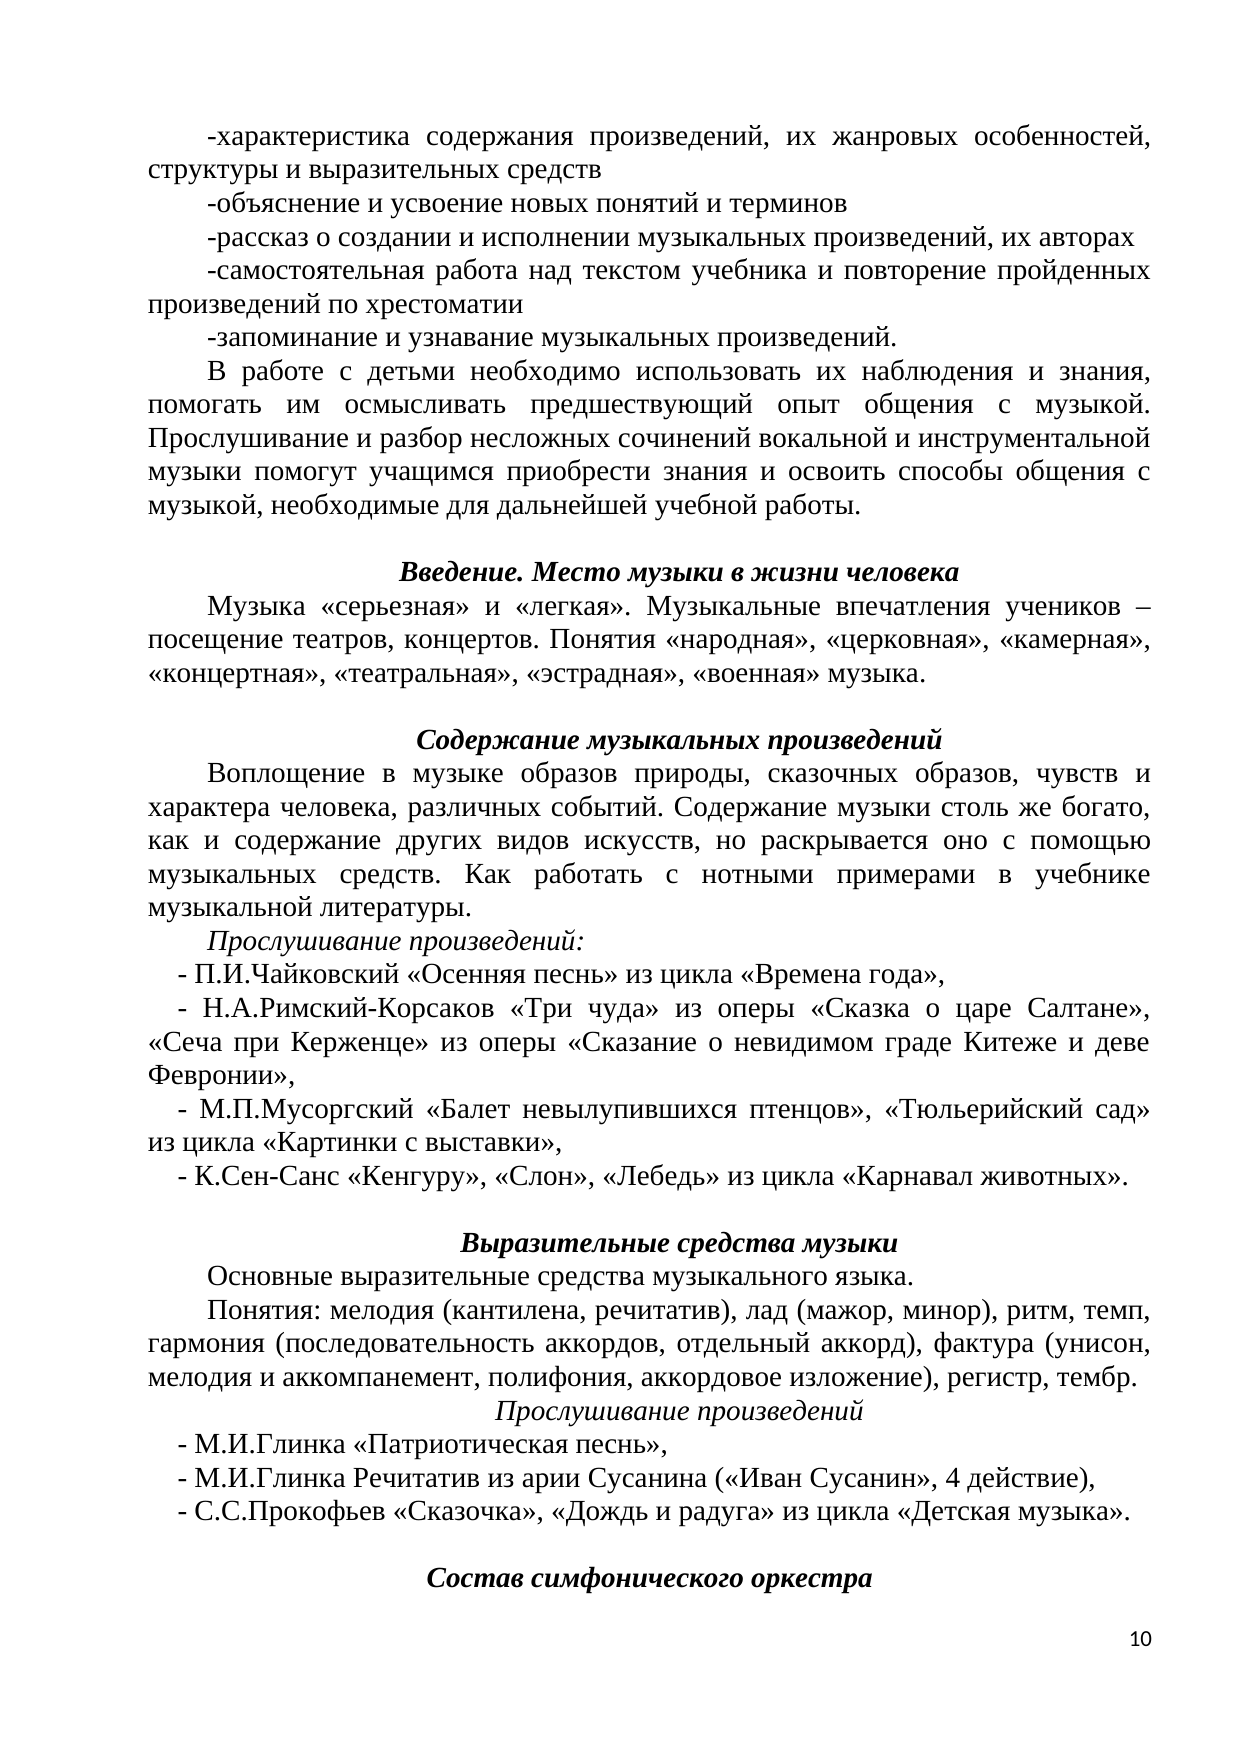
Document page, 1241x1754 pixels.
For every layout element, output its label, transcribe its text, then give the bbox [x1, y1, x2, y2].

text -рассказ о создании и исполнении музыкальных произведений, их авторах [148, 219, 1152, 252]
text - М.И.Глинка «Патриотическая песнь», [148, 1426, 1152, 1460]
text -самостоятельная работа над текстом учебника и повторение пройденных произведений по хрестоматии [148, 252, 1152, 319]
text Выразительные средства музыки [148, 1225, 1152, 1258]
text - Н.А.Римский-Корсаков «Три чуда» из оперы «Сказка о царе Салтане», «Сеча при Керженце» из оперы «Сказание о невидимом граде Китеже и деве Февронии», [148, 990, 1152, 1091]
text -характеристика содержания произведений, их жанровых особенностей, структуры и выразительных средств [148, 118, 1152, 185]
text В работе с детьми необходимо использовать их наблюдения и знания, помогать им осмысливать предшествующий опыт общения с музыкой. Прослушивание и разбор несложных сочинений вокальной и инструментальной музыки помогут учащимся приобрести знания и освоить способы общения с музыкой, необходимые для дальнейшей учебной работы. [148, 353, 1152, 521]
text -объяснение и усвоение новых понятий и терминов [148, 185, 1152, 219]
text Прослушивание произведений: [148, 923, 1152, 957]
text - К.Сен-Санс «Кенгуру», «Слон», «Лебедь» из цикла «Карнавал животных». [148, 1158, 1152, 1191]
text Состав симфонического оркестра [148, 1560, 1152, 1594]
text - П.И.Чайковский «Осенняя песнь» из цикла «Времена года», [148, 957, 1152, 990]
text Воплощение в музыке образов природы, сказочных образов, чувств и характера человека, различных событий. Содержание музыки столь же богато, как и содержание других видов искусств, но раскрывается оно с помощью музыкальных средств. Как работать с нотными примерами в учебнике музыкальной литературы. [148, 755, 1152, 923]
text Введение. Место музыки в жизни человека [148, 554, 1152, 588]
text Понятия: мелодия (кантилена, речитатив), лад (мажор, минор), ритм, темп, гармония (последовательность аккордов, отдельный аккорд), фактура (унисон, мелодия и аккомпанемент, полифония, аккордовое изложение), регистр, тембр. [148, 1292, 1152, 1393]
text Прослушивание произведений [148, 1393, 1152, 1426]
text -запоминание и узнавание музыкальных произведений. [148, 319, 1152, 353]
text - С.С.Прокофьев «Сказочка», «Дождь и радуга» из цикла «Детская музыка». [148, 1493, 1152, 1527]
text - М.П.Мусоргский «Балет невылупившихся птенцов», «Тюльерийский сад» из цикла «Картинки с выставки», [148, 1091, 1152, 1158]
text - М.И.Глинка Речитатив из арии Сусанина («Иван Сусанин», 4 действие), [148, 1460, 1152, 1493]
text Музыка «серьезная» и «легкая». Музыкальные впечатления учеников – посещение театров, концертов. Понятия «народная», «церковная», «камерная», «концертная», «театральная», «эстрадная», «военная» музыка. [148, 588, 1152, 688]
text Основные выразительные средства музыкального языка. [148, 1258, 1152, 1292]
text Содержание музыкальных произведений [148, 722, 1152, 755]
